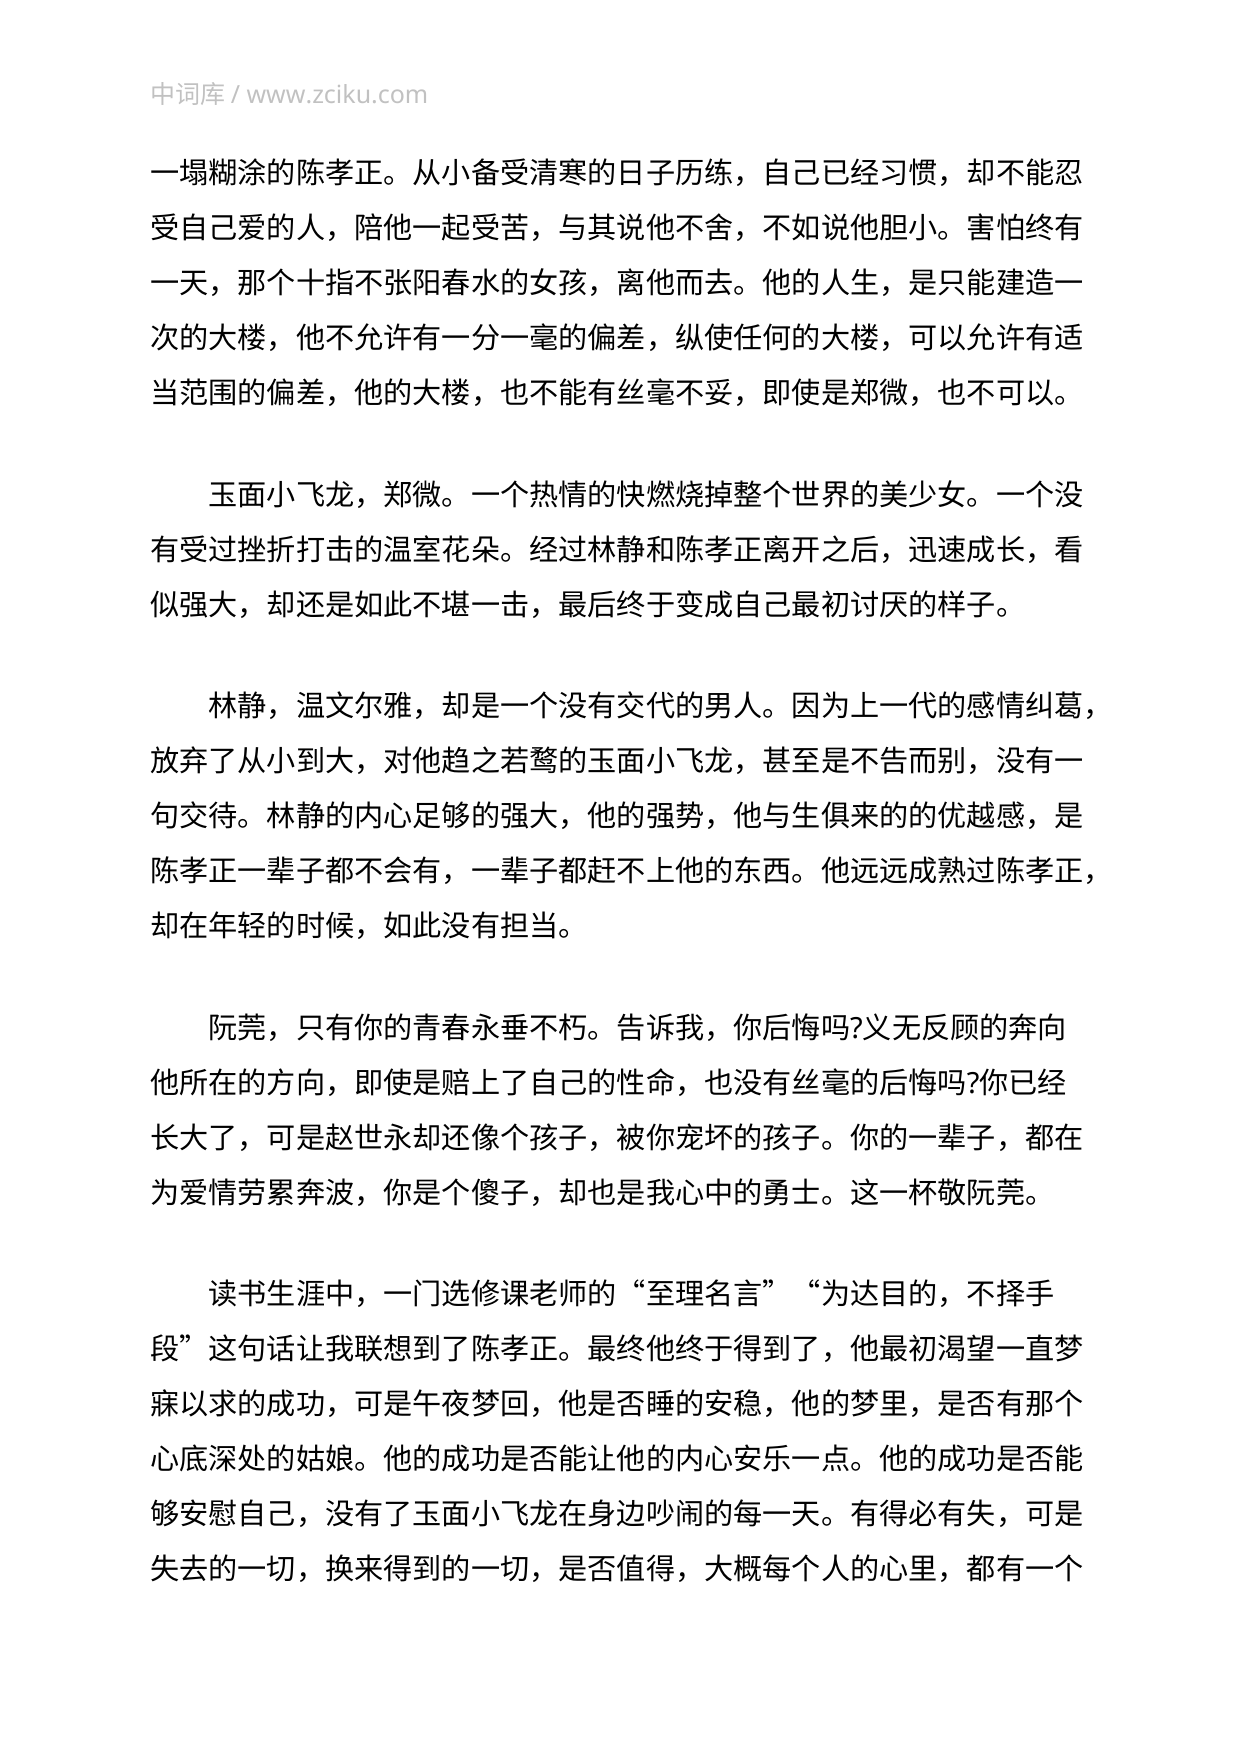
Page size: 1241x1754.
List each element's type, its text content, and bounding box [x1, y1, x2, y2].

text 玉面小飞龙，郑微。一个热情的快燃烧掉整个世界的美少女。一个没有受过挫折打击的温室花朵。经过林静和陈孝正离开之后，迅速成长，看似强大，却还是如此不堪一击，最后终于变成自己最初讨厌的样子。 [150, 471, 1090, 623]
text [150, 150, 1090, 412]
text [150, 1271, 1090, 1588]
text 阮莞，只有你的青春永垂不朽。告诉我，你后悔吗?义无反顾的奔向他所在的方向，即使是赔上了自己的性命，也没有丝毫的后悔吗?你已经长大了，可是赵世永却还像个孩子，被你宠坏的孩子。你的一辈子，都在为爱情劳累奔波，你是个傻子，却也是我心中的勇士。这一杯敬阮莞。 [150, 1004, 1090, 1211]
text 林静，温文尔雅，却是一个没有交代的男人。因为上一代的感情纠葛，放弃了从小到大，对他趋之若鹜的玉面小飞龙，甚至是不告而别，没有一句交待。林静的内心足够的强大，他的强势，他与生俱来的的优越感，是陈孝正一辈子都不会有，一辈子都赶不上他的东西。他远远成熟过陈孝正，却在年轻的时候，如此没有担当。 [150, 683, 1090, 945]
